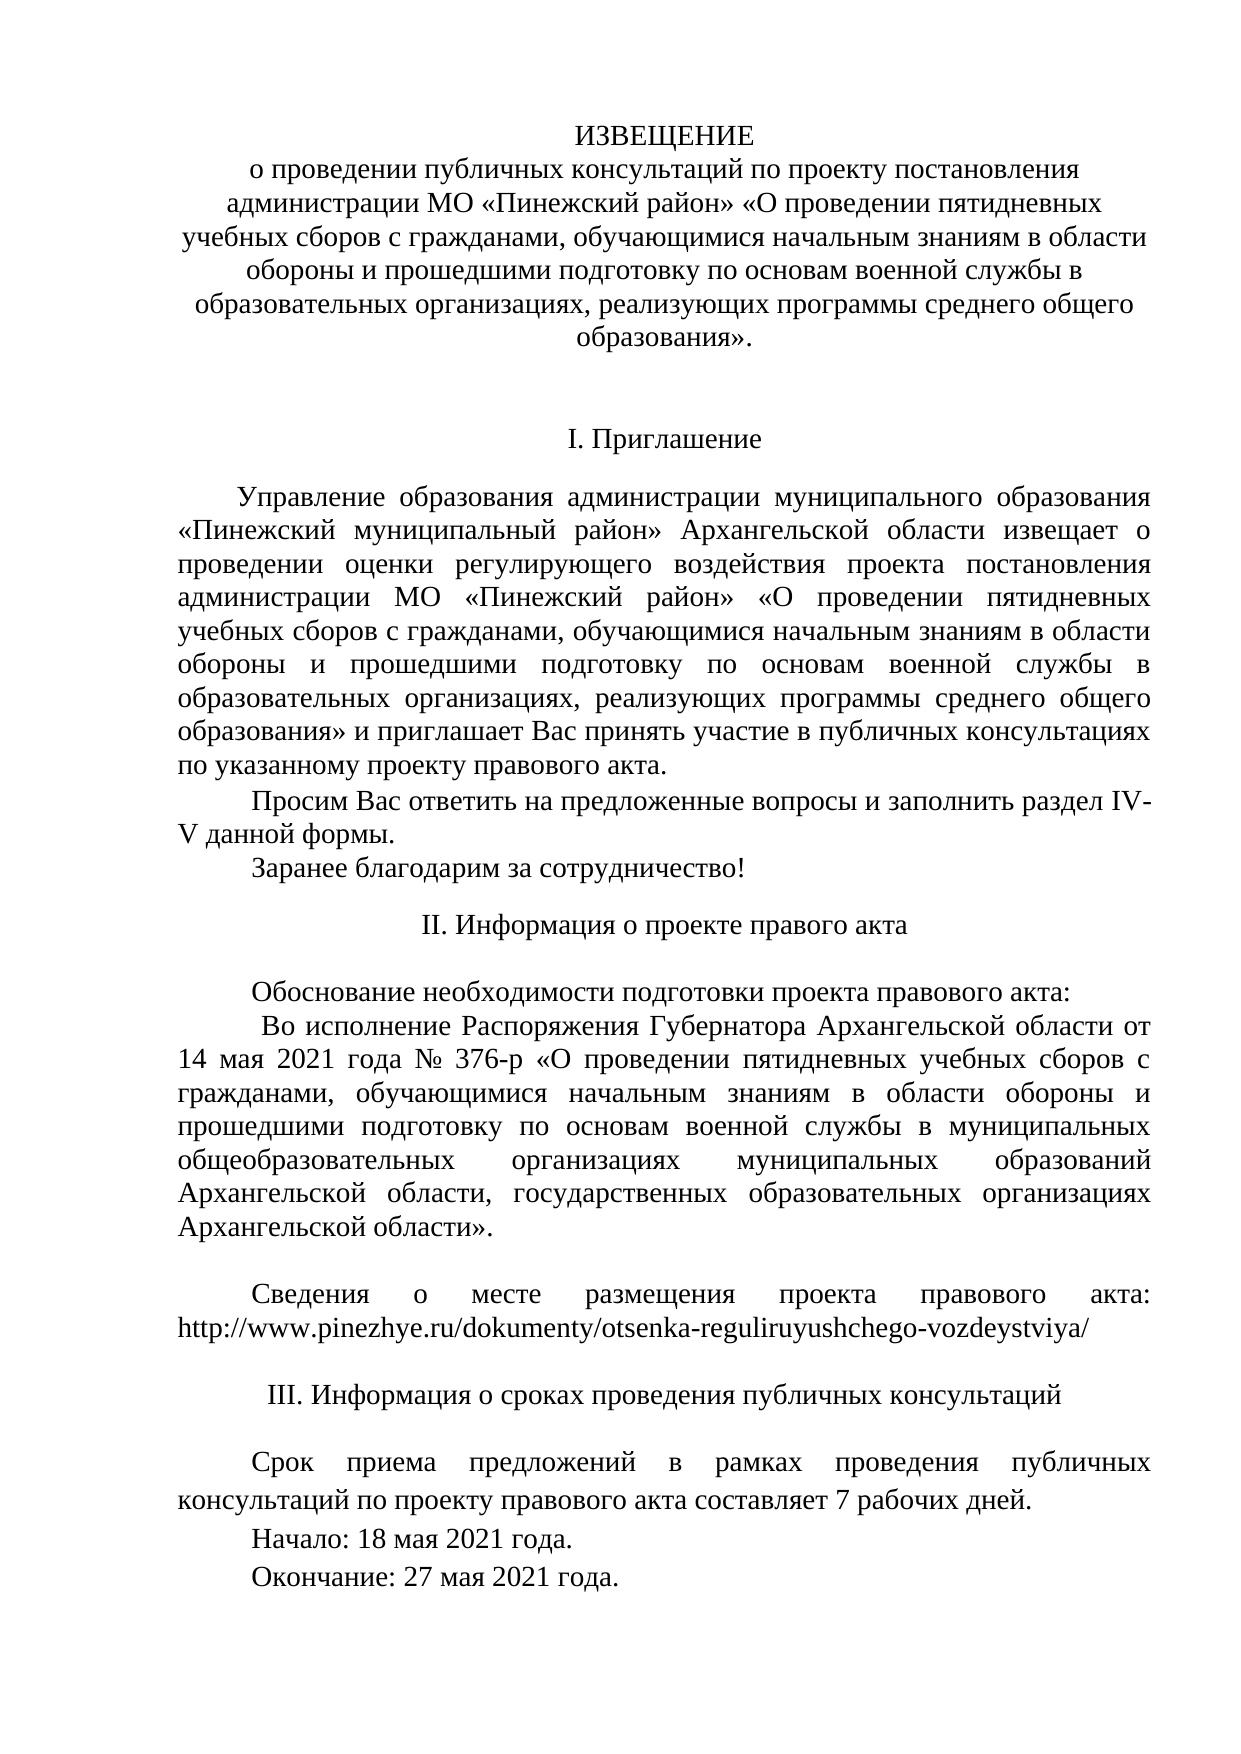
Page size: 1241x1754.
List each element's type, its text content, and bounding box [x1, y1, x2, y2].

text Начало: 18 мая 2021 года. [177, 1521, 1152, 1554]
text II. Информация о проекте правого акта [177, 907, 1152, 941]
text III. Информация о сроках проведения публичных консультаций [177, 1377, 1152, 1410]
text о проведении публичных консультаций по проекту постановления администрации МО «Пинежский район» «О проведении пятидневных учебных сборов с гражданами, обучающимися начальным знаниям в области обороны и прошедшими подготовку по основам военной службы в образовательных организациях, реализующих программы среднего общего образования». [177, 152, 1152, 353]
text ИЗВЕЩЕНИЕ [177, 118, 1152, 152]
text Сведения о месте размещения проекта правового акта: http://www.pinezhye.ru/dokumenty/otsenka-reguliruyushchego-vozdeystviya/ [177, 1276, 1152, 1343]
text Управление образования администрации муниципального образования «Пинежский муниципальный район» Архангельской области извещает о проведении оценки регулирующего воздействия проекта постановления администрации МО «Пинежский район» «О проведении пятидневных учебных сборов с гражданами, обучающимися начальным знаниям в области обороны и прошедшими подготовку по основам военной службы в образовательных организациях, реализующих программы среднего общего образования» и приглашает Вас принять участие в публичных консультациях по указанному проекту правового акта. [177, 479, 1152, 783]
text Во исполнение Распоряжения Губернатора Архангельской области от 14 мая 2021 года № 376-р «О проведении пятидневных учебных сборов с гражданами, обучающимися начальным знаниям в области обороны и прошедшими подготовку по основам военной службы в муниципальных общеобразовательных организациях муниципальных образований Архангельской области, государственных образовательных организациях Архангельской области». [177, 1008, 1152, 1243]
text Просим Вас ответить на предложенные вопросы и заполнить раздел IV-V данной формы. [177, 783, 1152, 850]
text Срок приема предложений в рамках проведения публичных консультаций по проекту правового акта составляет 7 рабочих дней. [177, 1444, 1152, 1516]
text Обоснование необходимости подготовки проекта правового акта: [177, 974, 1152, 1008]
text Окончание: 27 мая 2021 года. [177, 1559, 1152, 1593]
text Заранее благодарим за сотрудничество! [177, 850, 1152, 884]
text I. Приглашение [177, 421, 1152, 454]
